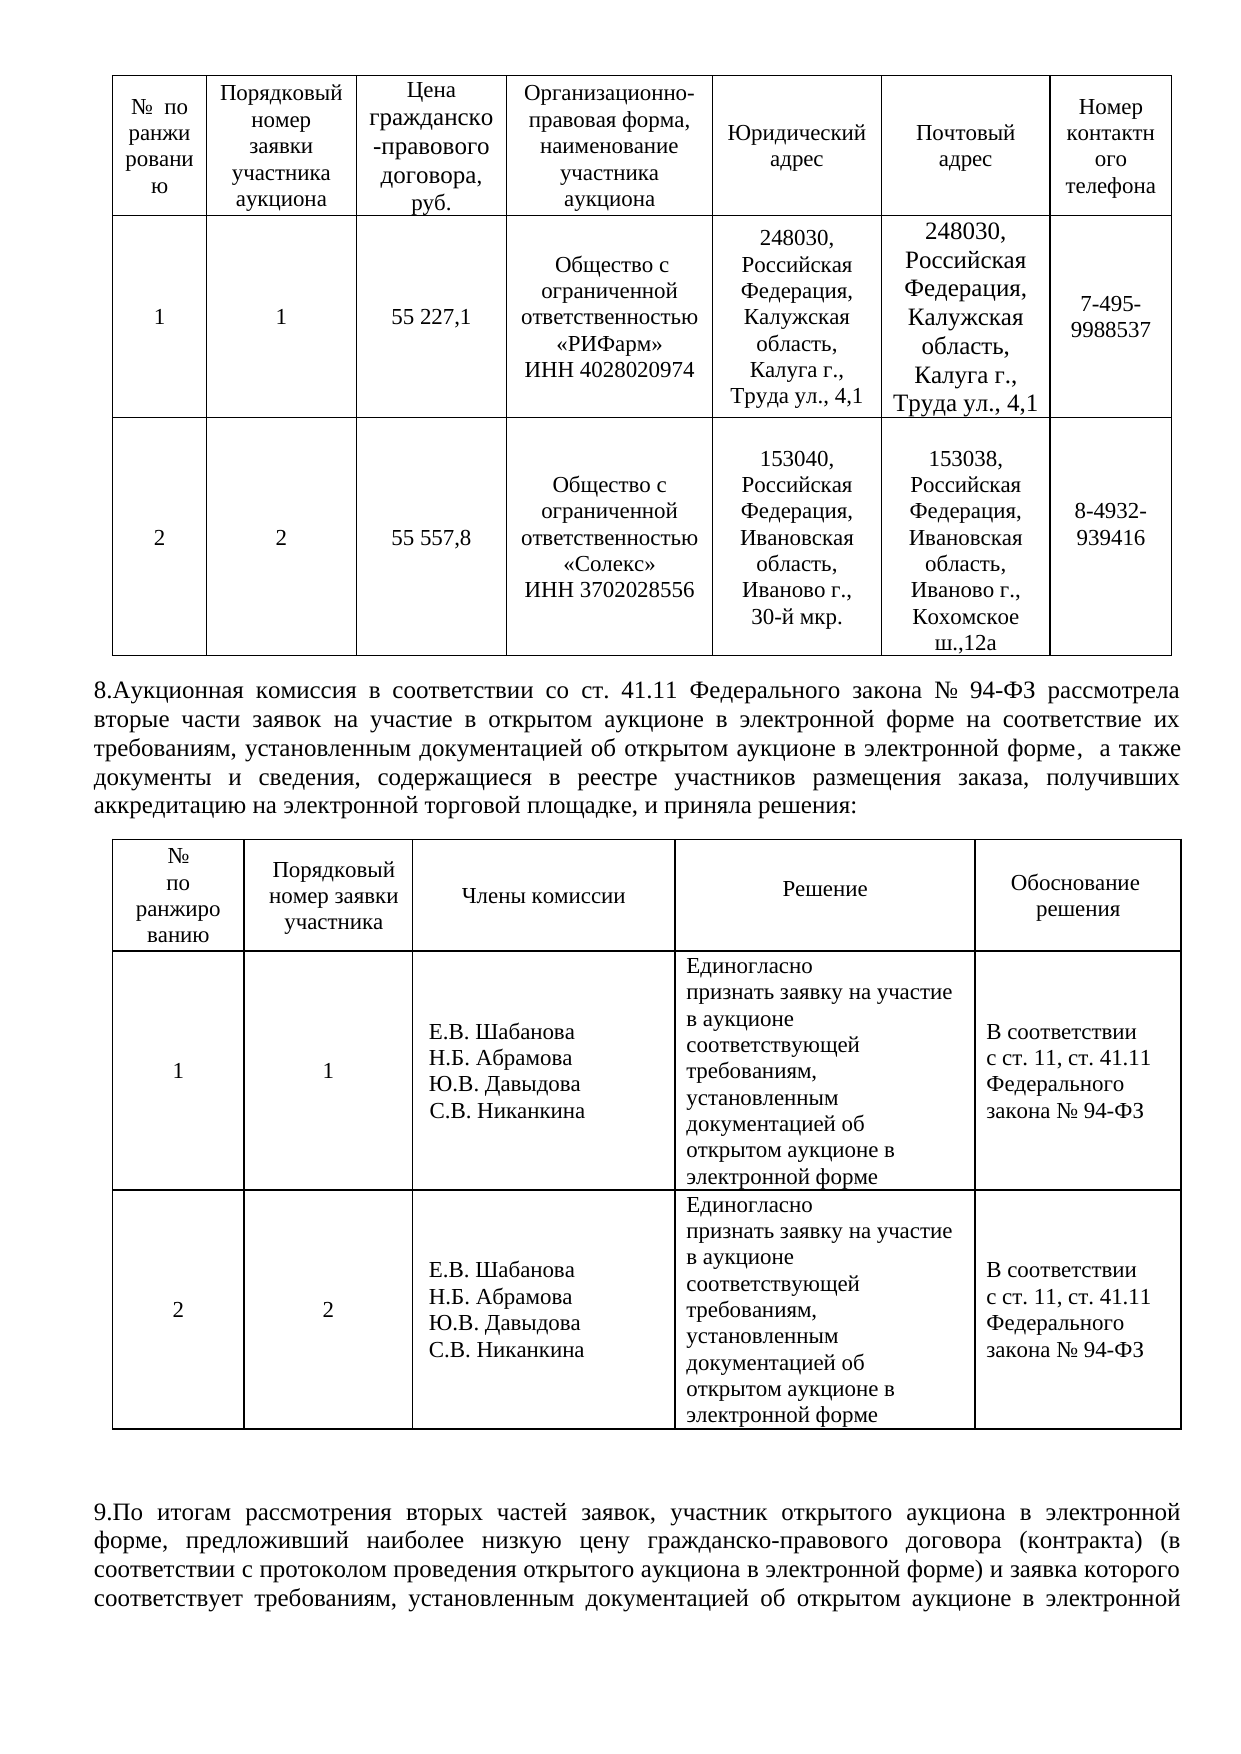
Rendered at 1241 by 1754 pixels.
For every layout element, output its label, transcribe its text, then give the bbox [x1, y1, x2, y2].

table_header Организационно-правовая форма, наименование участника аукциона [507, 76, 712, 215]
table_cell 1 [113, 952, 243, 1189]
table_header Номер контактного телефона [1051, 76, 1171, 215]
table_cell 55 557,8 [357, 418, 506, 655]
table_cell В соответствии с ст. 11, ст. 41.11 Федерального закона № 94-ФЗ [976, 1191, 1180, 1428]
table_cell Е.В. Шабанова Н.Б. Абрамова Ю.В. Давыдова С.В. Никанкина [413, 1191, 674, 1428]
table_cell Общество с ограниченной ответственностью «РИФарм» ИНН 4028020974 [507, 216, 712, 417]
table_cell 248030, Российская Федерация, Калужская область, Калуга г., Труда ул., 4,1 [713, 216, 881, 417]
text 8.Аукционная комиссия в соответствии со ст. 41.11 Федерального закона № 94-ФЗ рассмотрела вторые части заявок на участие в открытом аукционе в электронной форме на соответствие их требованиям, установленным документацией об открытом аукционе в электронной форме, а также документы и сведения, содержащиеся в реестре участников размещения заказа, получивших аккредитацию на электронной торговой площадке, и приняла решения: [94, 676, 1181, 819]
table_cell 153038, Российская Федерация, Ивановская область, Иваново г., Кохомское ш.,12а [882, 418, 1049, 655]
table_cell В соответствии с ст. 11, ст. 41.11 Федерального закона № 94-ФЗ [976, 952, 1180, 1189]
table_cell 7-495-9988537 [1051, 216, 1171, 417]
table_cell 1 [245, 952, 412, 1189]
table_header Члены комиссии [413, 840, 674, 950]
table_cell 248030, Российская Федерация, Калужская область, Калуга г., Труда ул., 4,1 [882, 216, 1049, 417]
table_header Порядковый номер заявки участника аукциона [207, 76, 356, 215]
table_header Почтовый адрес [882, 76, 1049, 215]
table_header Решение [676, 840, 974, 950]
table_cell 1 [113, 216, 206, 417]
table_header Обоснование решения [976, 840, 1180, 950]
table_header Цена гражданско-правового договора, руб. [357, 76, 506, 215]
table_cell Общество с ограниченной ответственностью «Солекс» ИНН 3702028556 [507, 418, 712, 655]
table_cell 2 [113, 1191, 243, 1428]
table_cell Е.В. Шабанова Н.Б. Абрамова Ю.В. Давыдова С.В. Никанкина [413, 952, 674, 1189]
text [94, 1497, 1181, 1612]
table_header Юридический адрес [713, 76, 881, 215]
table_cell 2 [245, 1191, 412, 1428]
table_cell 8-4932-939416 [1051, 418, 1171, 655]
table_header № по ранжиро ванию [113, 840, 243, 950]
table_cell 1 [207, 216, 356, 417]
table_cell Единогласно признать заявку на участие в аукционе соответствующей требованиям, установленным документацией об открытом аукционе в электронной форме [676, 1191, 974, 1428]
table_cell Единогласно признать заявку на участие в аукционе соответствующей требованиям, установленным документацией об открытом аукционе в электронной форме [676, 952, 974, 1189]
table_cell 2 [207, 418, 356, 655]
table_header Порядковый номер заявки участника [245, 840, 412, 950]
table_header № по ранжированию [113, 76, 206, 215]
table_cell 153040, Российская Федерация, Ивановская область, Иваново г., 30-й мкр. [713, 418, 881, 655]
table_cell 2 [113, 418, 206, 655]
table_cell 55 227,1 [357, 216, 506, 417]
